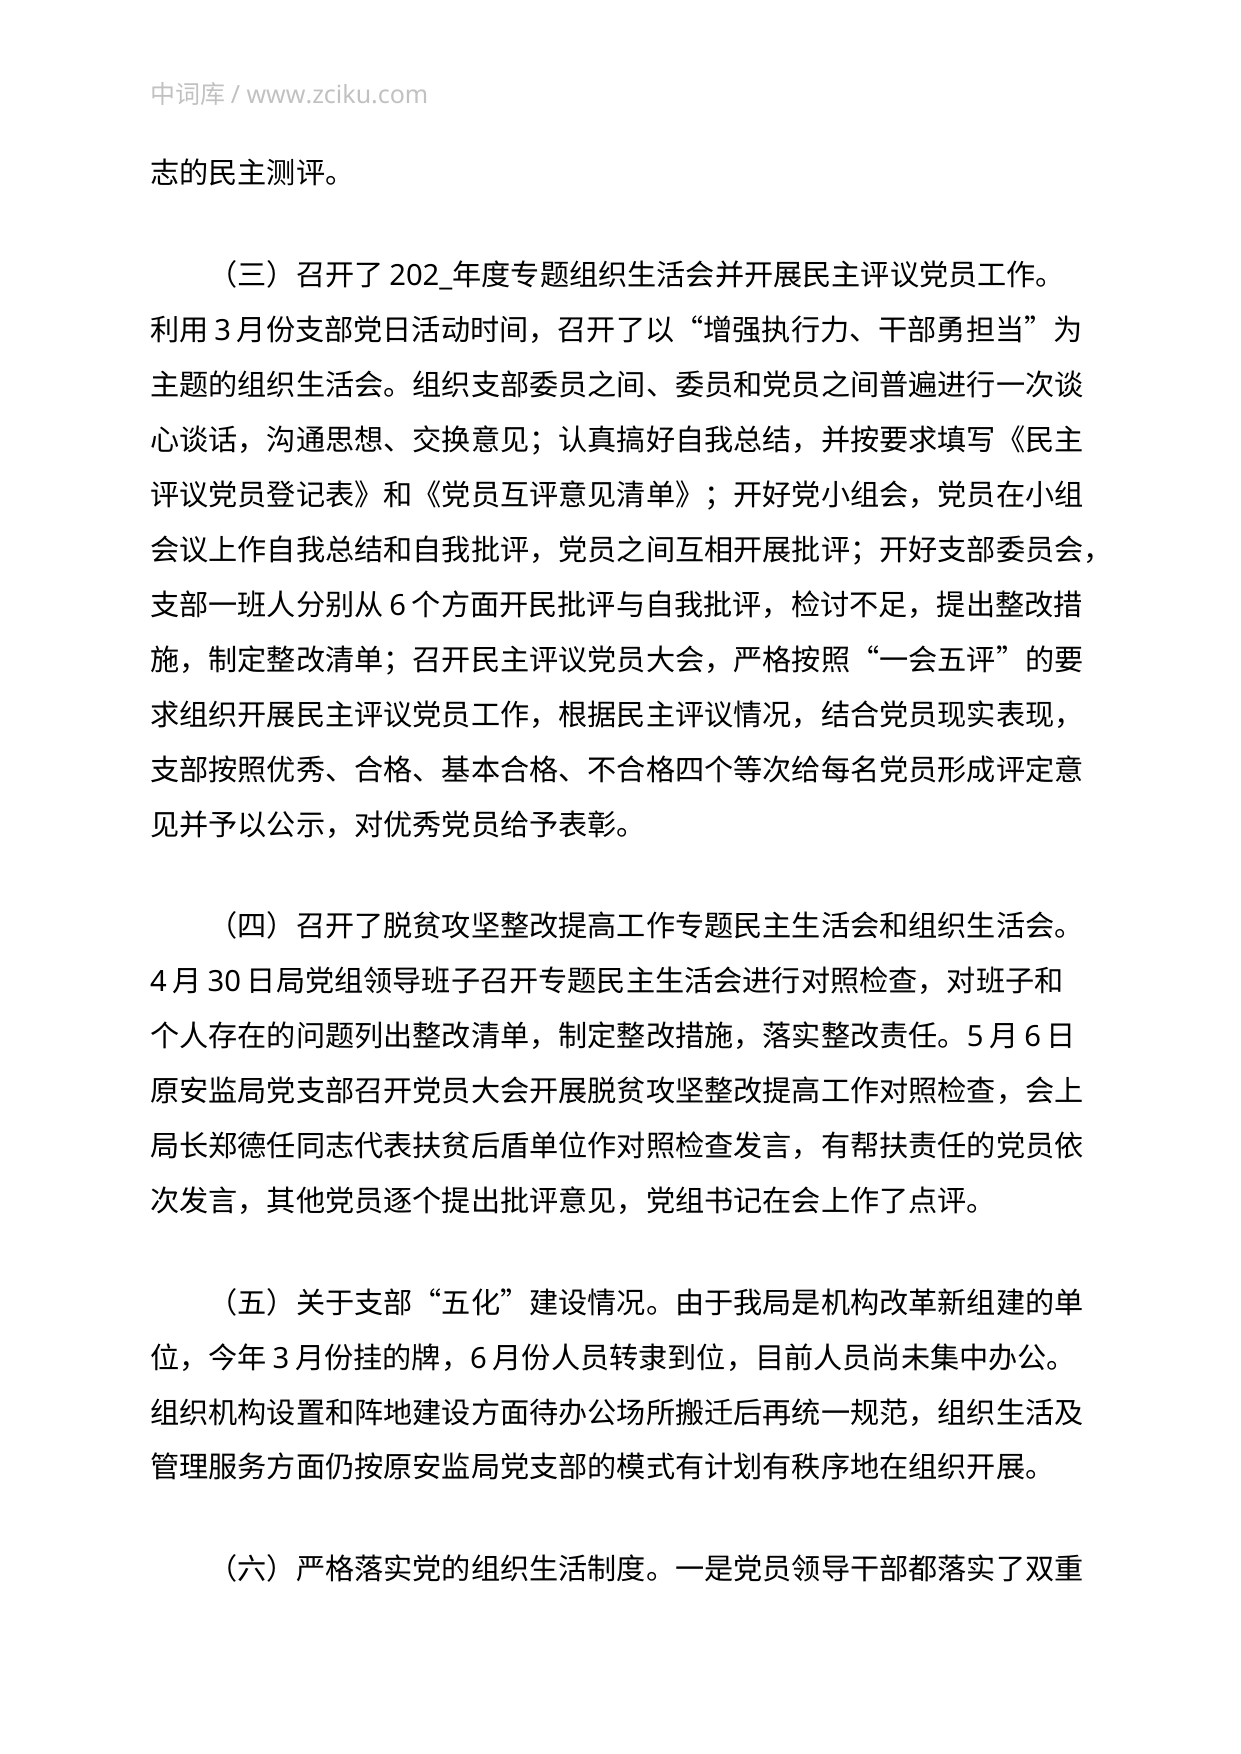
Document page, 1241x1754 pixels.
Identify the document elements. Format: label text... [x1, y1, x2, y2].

text （四）召开了脱贫攻坚整改提高工作专题民主生活会和组织生活会。4月30日局党组领导班子召开专题民主生活会进行对照检查，对班子和个人存在的问题列出整改清单，制定整改措施，落实整改责任。5月6日原安监局党支部召开党员大会开展脱贫攻坚整改提高工作对照检查，会上局长郑德任同志代表扶贫后盾单位作对照检查发言，有帮扶责任的党员依次发言，其他党员逐个提出批评意见，党组书记在会上作了点评。 [150, 903, 1090, 1220]
text （五）关于支部“五化”建设情况。由于我局是机构改革新组建的单位，今年3月份挂的牌，6月份人员转隶到位，目前人员尚未集中办公。组织机构设置和阵地建设方面待办公场所搬迁后再统一规范，组织生活及管理服务方面仍按原安监局党支部的模式有计划有秩序地在组织开展。 [150, 1279, 1090, 1486]
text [150, 1546, 1090, 1588]
text （三）召开了202_年度专题组织生活会并开展民主评议党员工作。利用3月份支部党日活动时间，召开了以“增强执行力、干部勇担当”为主题的组织生活会。组织支部委员之间、委员和党员之间普遍进行一次谈心谈话，沟通思想、交换意见；认真搞好自我总结，并按要求填写《民主评议党员登记表》和《党员互评意见清单》；开好党小组会，党员在小组会议上作自我总结和自我批评，党员之间互相开展批评；开好支部委员会，支部一班人分别从6个方面开民批评与自我批评，检讨不足，提出整改措施，制定整改清单；召开民主评议党员大会，严格按照“一会五评”的要求组织开展民主评议党员工作，根据民主评议情况，结合党员现实表现，支部按照优秀、合格、基本合格、不合格四个等次给每名党员形成评定意见并予以公示，对优秀党员给予表彰。 [150, 252, 1090, 843]
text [150, 150, 1090, 192]
